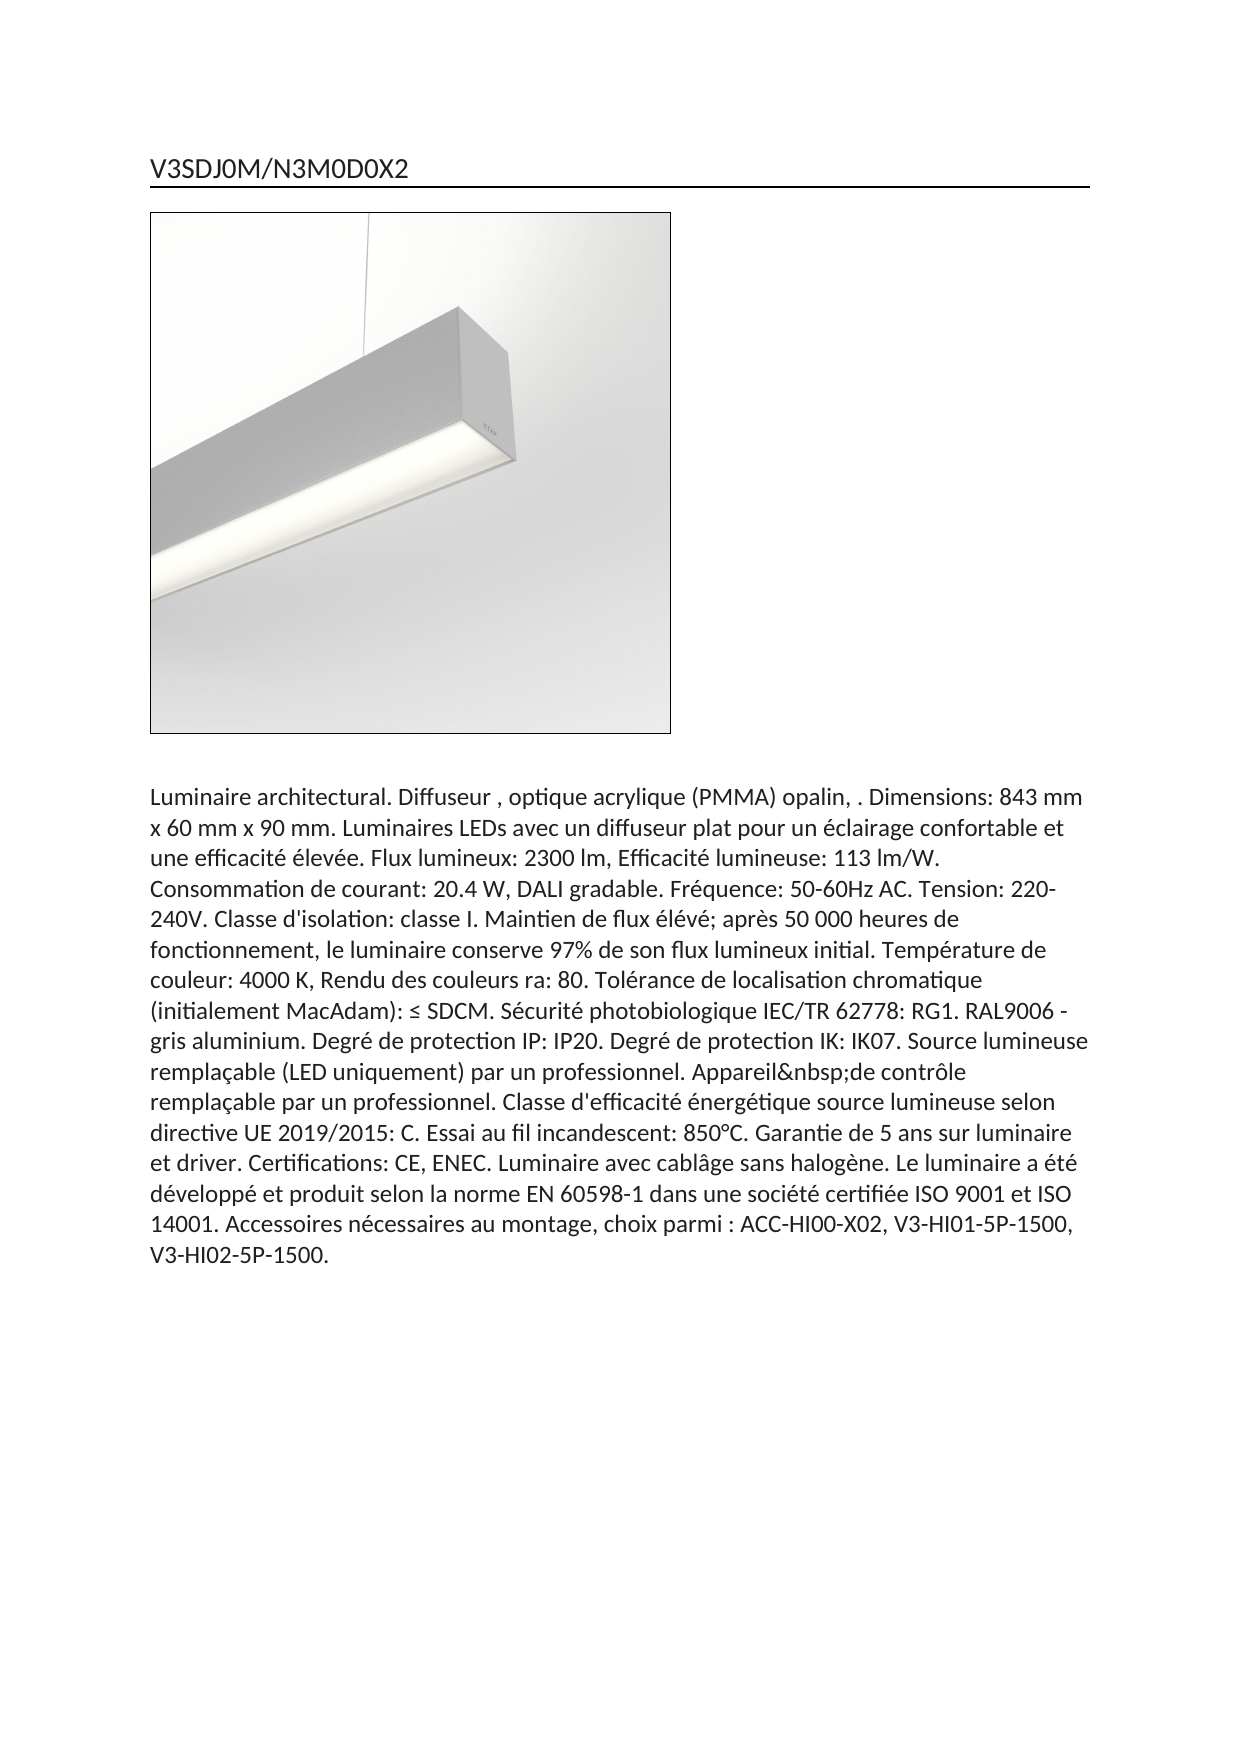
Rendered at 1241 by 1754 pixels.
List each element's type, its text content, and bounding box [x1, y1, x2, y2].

text Luminaire architectural. Diffuseur , optique acrylique (PMMA) opalin, . Dimensions: 843 mm x 60 mm x 90 mm. Luminaires LEDs avec un diffuseur plat pour un éclairage confortable et une efficacité élevée. Flux lumineux: 2300 lm, Efficacité lumineuse: 113 lm/W. Consommation de courant: 20.4 W, DALI gradable. Fréquence: 50-60Hz AC. Tension: 220-240V. Classe d'isolation: classe I. Maintien de flux élévé; après 50 000 heures de fonctionnement, le luminaire conserve 97% de son flux lumineux initial. Température de couleur: 4000 K, Rendu des couleurs ra: 80. Tolérance de localisation chromatique (initialement MacAdam): ≤ SDCM. Sécurité photobiologique IEC/TR 62778: RG1. RAL9006 - gris aluminium. Degré de protection IP: IP20. Degré de protection IK: IK07. Source lumineuse remplaçable (LED uniquement) par un professionnel. Appareil&nbsp;de contrôle remplaçable par un professionnel. Classe d'efficacité énergétique source lumineuse selon directive UE 2019/2015: C. Essai au fil incandescent: 850°C. Garantie de 5 ans sur luminaire et driver. Certifications: CE, ENEC. Luminaire avec cablâge sans halogène. Le luminaire a été développé et produit selon la norme EN 60598-1 dans une société certifiée ISO 9001 et ISO 14001. Accessoires nécessaires au montage, choix parmi : ACC-HI00-X02, V3-HI01-5P-1500, V3-HI02-5P-1500. [150, 781, 1090, 1269]
picture [151, 213, 670, 733]
text V3SDJ0M/N3M0D0X2 [150, 150, 1090, 186]
